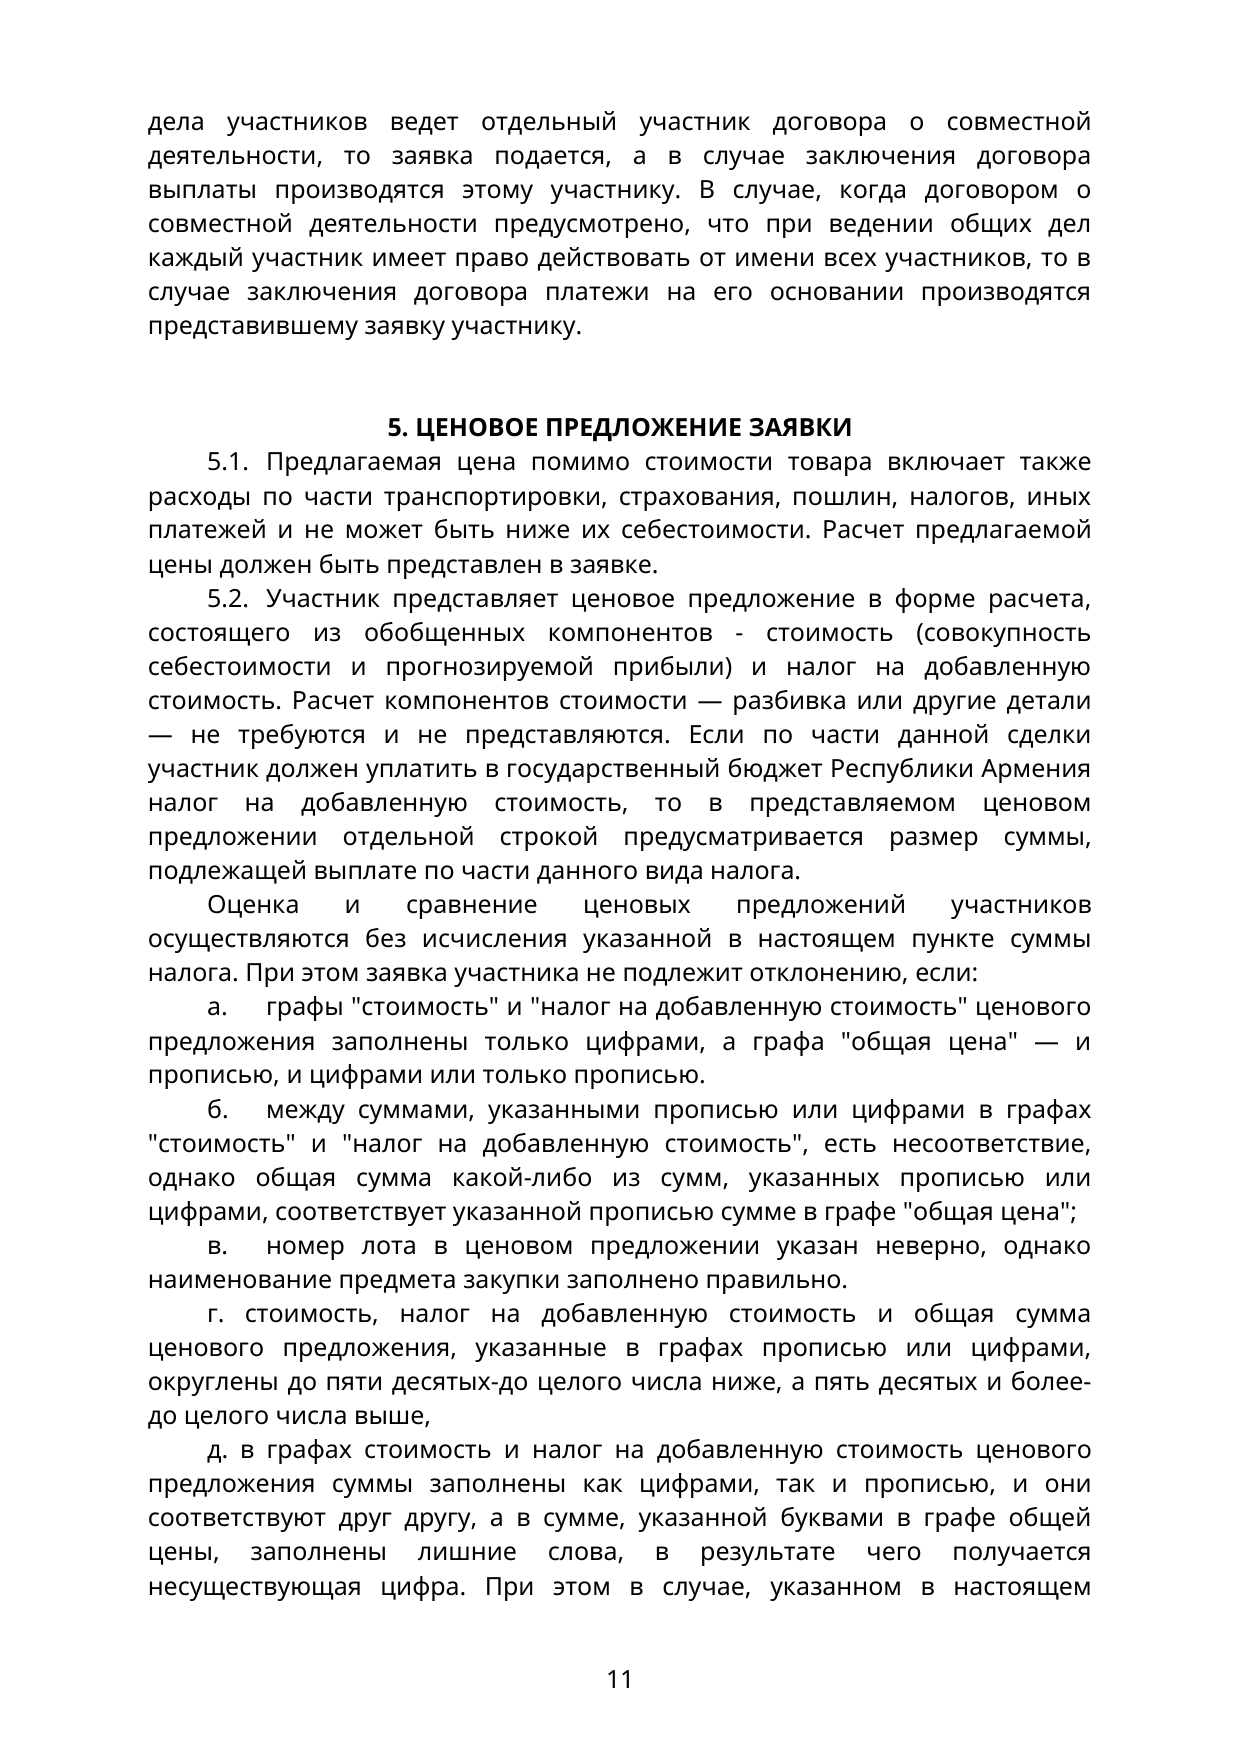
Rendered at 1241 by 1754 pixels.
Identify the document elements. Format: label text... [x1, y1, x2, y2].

text а. графы "стоимость" и "налог на добавленную стоимость" ценового предложения заполнены только цифрами, а графа "общая цена" — и прописью, и цифрами или только прописью. [148, 989, 1092, 1091]
text б. между суммами, указанными прописью или цифрами в графах "стоимость" и "налог на добавленную стоимость", есть несоответствие, однако общая сумма какой-либо из сумм, указанных прописью или цифрами, соответствует указанной прописью сумме в графе "общая цена"; [148, 1091, 1092, 1227]
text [148, 103, 1092, 342]
text в. номер лота в ценовом предложении указан неверно, однако наименование предмета закупки заполнено правильно. [148, 1227, 1092, 1296]
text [148, 1432, 1092, 1602]
text 5.2. Участник представляет ценовое предложение в форме расчета, состоящего из обобщенных компонентов - стоимость (совокупность себестоимости и прогнозируемой прибыли) и налог на добавленную стоимость. Расчет компонентов стоимости — разбивка или другие детали — не требуются и не представляются. Если по части данной сделки участник должен уплатить в государственный бюджет Республики Армения налог на добавленную стоимость, то в представляемом ценовом предложении отдельной строкой предусматривается размер суммы, подлежащей выплате по части данного вида налога. [148, 580, 1092, 887]
text Оценка и сравнение ценовых предложений участников осуществляются без исчисления указанной в настоящем пункте суммы налога. При этом заявка участника не подлежит отклонению, если: [148, 887, 1092, 989]
text г. стоимость, налог на добавленную стоимость и общая сумма ценового предложения, указанные в графах прописью или цифрами, округлены до пяти десятых-до целого числа ниже, а пять десятых и более-до целого числа выше, [148, 1296, 1092, 1432]
text 5.1. Предлагаемая цена помимо стоимости товара включает также расходы по части транспортировки, страхования, пошлин, налогов, иных платежей и не может быть ниже их себестоимости. Расчет предлагаемой цены должен быть представлен в заявке. [148, 444, 1092, 580]
text 5. ЦЕНОВОЕ ПРЕДЛОЖЕНИЕ ЗАЯВКИ [148, 410, 1092, 444]
